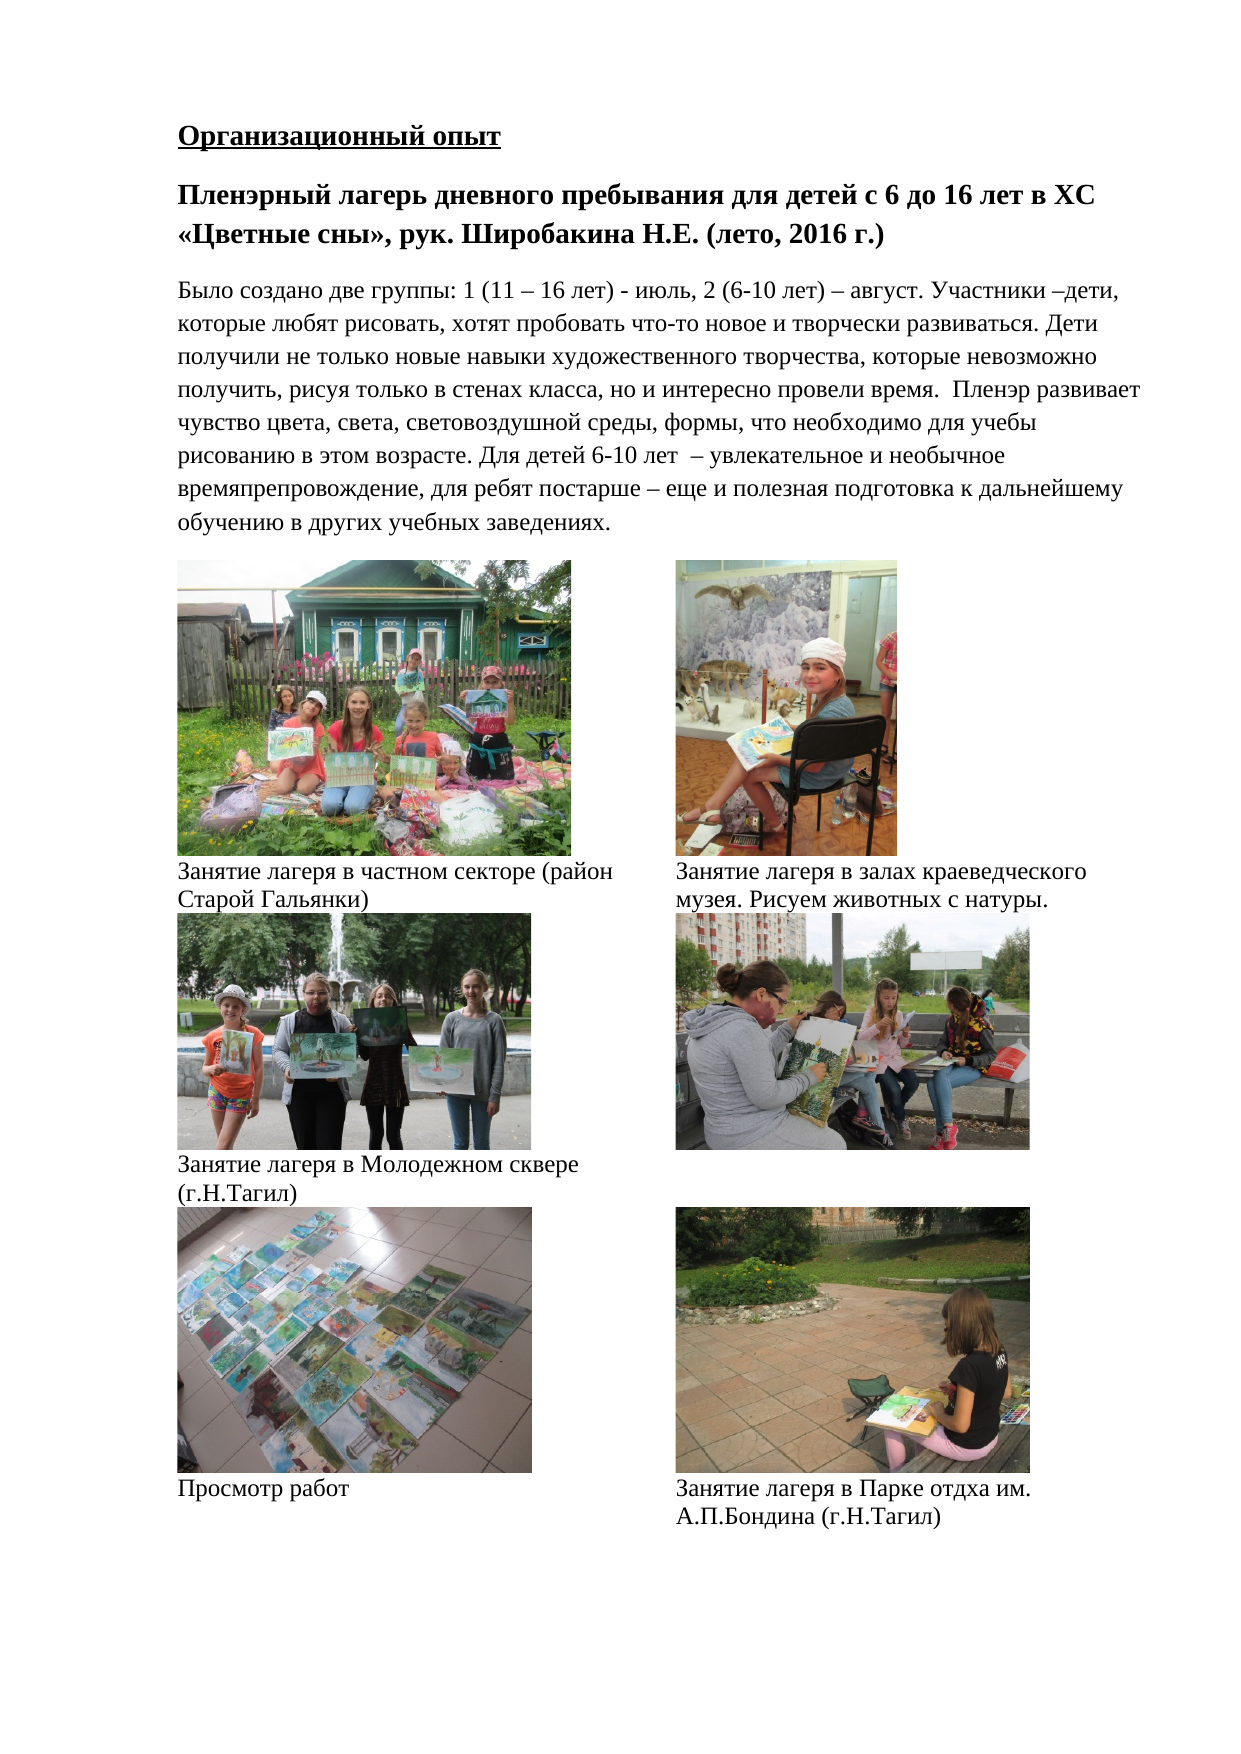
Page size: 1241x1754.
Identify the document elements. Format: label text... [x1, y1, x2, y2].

picture [177, 913, 532, 1150]
table_cell Занятие лагеря в Парке отдха им. А.П.Бондина (г.Н.Тагил) [664, 1207, 1163, 1530]
picture [177, 560, 572, 856]
picture [675, 1207, 1030, 1473]
picture [177, 1207, 532, 1473]
table_header Занятие лагеря в частном секторе (район Старой Гальянки) [166, 560, 664, 913]
table_cell Просмотр работ [166, 1207, 664, 1530]
text Организационный опыт [177, 118, 1152, 152]
text Пленэрный лагерь дневного пребывания для детей с 6 до 16 лет в ХС «Цветные сны», рук. Широбакина Н.Е. (лето, 2016 г.) [177, 177, 1152, 249]
table_header Занятие лагеря в залах краеведческого музея. Рисуем животных с натуры. [664, 560, 1163, 913]
text Было создано две группы: 1 (11 – 16 лет) - июль, 2 (6-10 лет) – август. Участники –дети, которые любят рисовать, хотят пробовать что-то новое и творчески развиваться. Дети получили не только новые навыки художественного творчества, которые невозможно получить, рисуя только в стенах класса, но и интересно провели время. Пленэр развивает чувство цвета, света, световоздушной среды, формы, что необходимо для учебы рисованию в этом возрасте. Для детей 6-10 лет – увлекательное и необычное времяпрепровождение, для ребят постарше – еще и полезная подготовка к дальнейшему обучению в других учебных заведениях. [177, 275, 1152, 535]
picture [675, 913, 1030, 1150]
picture [675, 560, 897, 856]
table_cell Занятие лагеря в Молодежном сквере (г.Н.Тагил) [166, 913, 664, 1207]
table_cell [664, 913, 1163, 1207]
